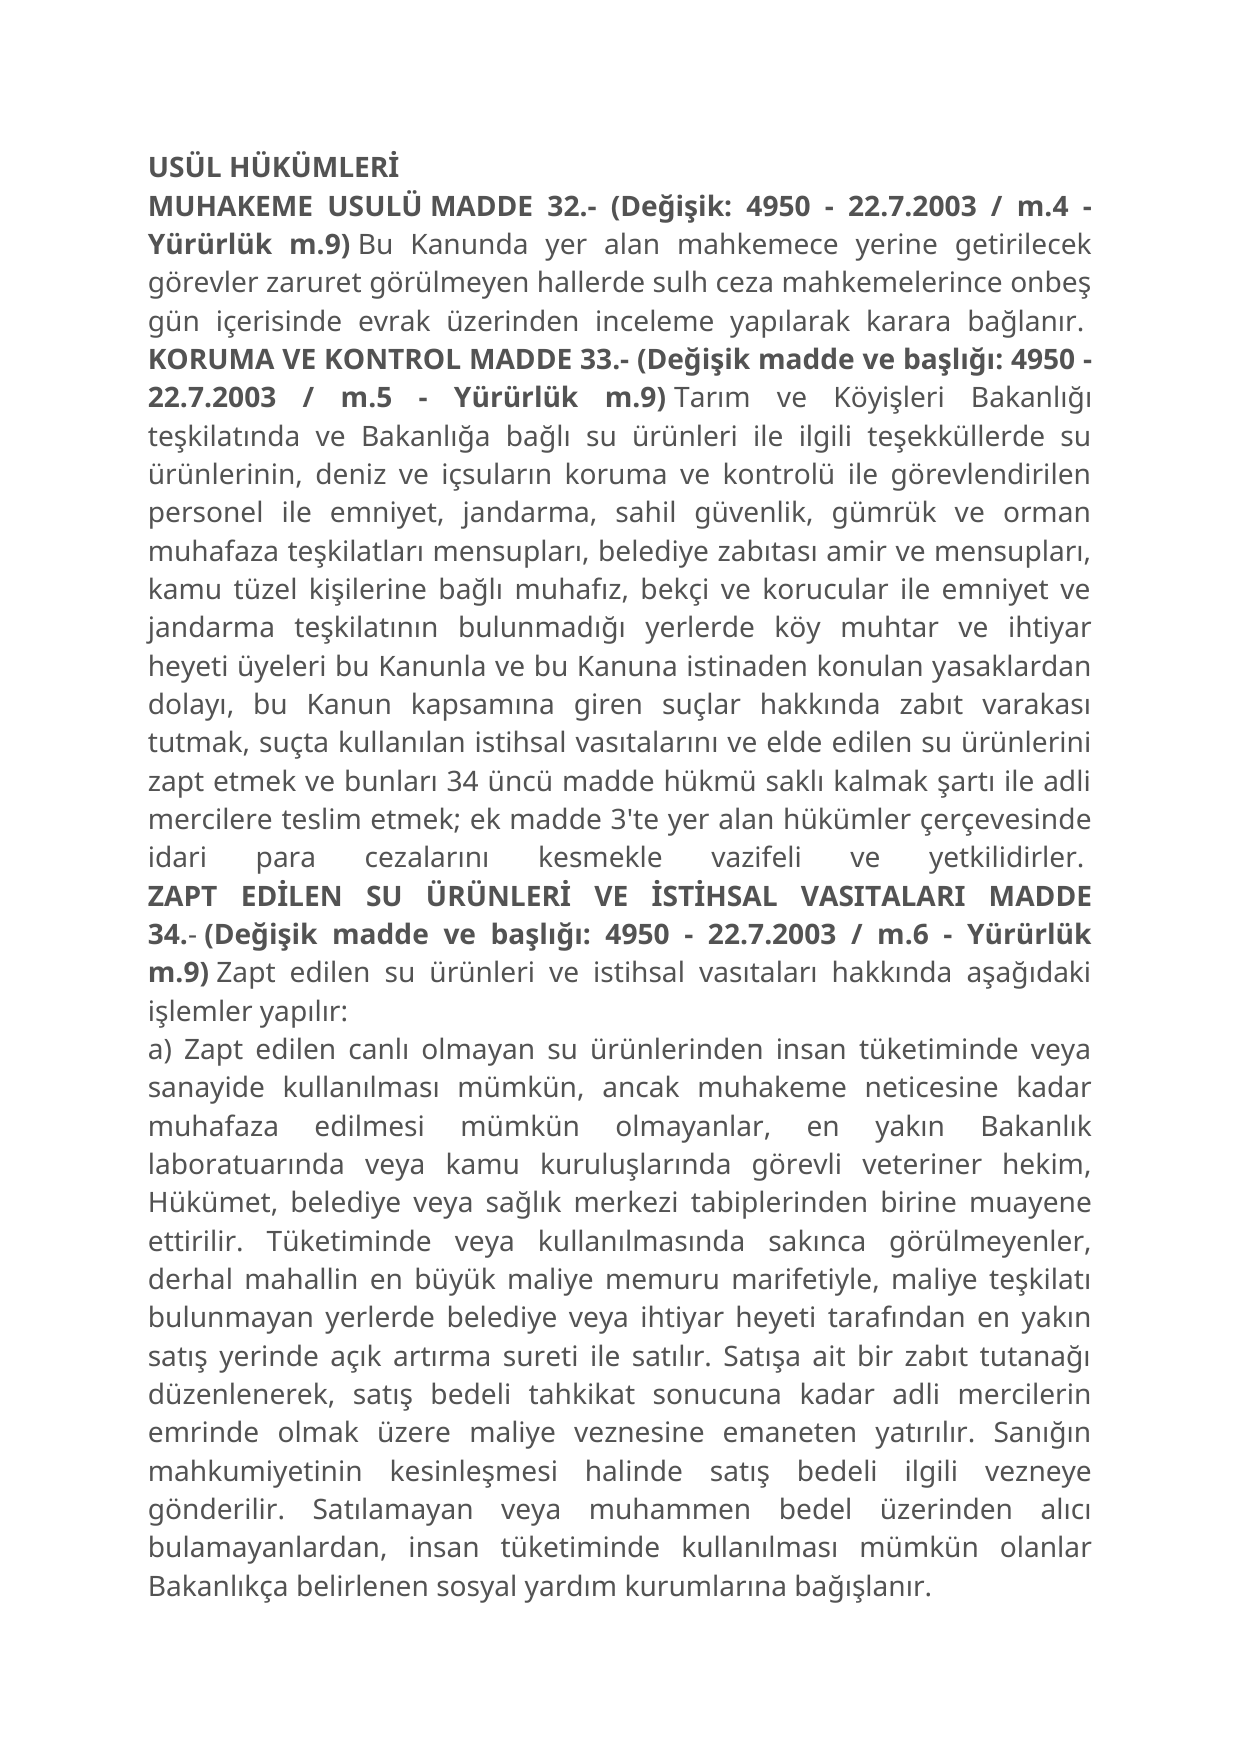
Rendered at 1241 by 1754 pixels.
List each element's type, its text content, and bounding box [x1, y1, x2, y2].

text USÜL HÜKÜMLERİ [148, 148, 1093, 186]
text a) Zapt edilen canlı olmayan su ürünlerinden insan tüketiminde veya sanayide kullanılması mümkün, ancak muhakeme neticesine kadar muhafaza edilmesi mümkün olmayanlar, en yakın Bakanlık laboratuarında veya kamu kuruluşlarında görevli veteriner hekim, Hükümet, belediye veya sağlık merkezi tabiplerinden birine muayene ettirilir. Tüketiminde veya kullanılmasında sakınca görülmeyenler, derhal mahallin en büyük maliye memuru marifetiyle, maliye teşkilatı bulunmayan yerlerde belediye veya ihtiyar heyeti tarafından en yakın satış yerinde açık artırma sureti ile satılır. Satışa ait bir zabıt tutanağı düzenlenerek, satış bedeli tahkikat sonucuna kadar adli mercilerin emrinde olmak üzere maliye veznesine emaneten yatırılır. Sanığın mahkumiyetinin kesinleşmesi halinde satış bedeli ilgili vezneye gönderilir. Satılamayan veya muhammen bedel üzerinden alıcı bulamayanlardan, insan tüketiminde kullanılması mümkün olanlar Bakanlıkça belirlenen sosyal yardım kurumlarına bağışlanır. [148, 1029, 1093, 1604]
text MUHAKEME USULÜ MADDE 32.- (Değişik: 4950 - 22.7.2003 / m.4 - Yürürlük m.9) Bu Kanunda yer alan mahkemece yerine getirilecek görevler zaruret görülmeyen hallerde sulh ceza mahkemelerince onbeş gün içerisinde evrak üzerinden inceleme yapılarak karara bağlanır. KORUMA VE KONTROL MADDE 33.- (Değişik madde ve başlığı: 4950 - 22.7.2003 / m.5 - Yürürlük m.9) Tarım ve Köyişleri Bakanlığı teşkilatında ve Bakanlığa bağlı su ürünleri ile ilgili teşekküllerde su ürünlerinin, deniz ve içsuların koruma ve kontrolü ile görevlendirilen personel ile emniyet, jandarma, sahil güvenlik, gümrük ve orman muhafaza teşkilatları mensupları, belediye zabıtası amir ve mensupları, kamu tüzel kişilerine bağlı muhafız, bekçi ve korucular ile emniyet ve jandarma teşkilatının bulunmadığı yerlerde köy muhtar ve ihtiyar heyeti üyeleri bu Kanunla ve bu Kanuna istinaden konulan yasaklardan dolayı, bu Kanun kapsamına giren suçlar hakkında zabıt varakası tutmak, suçta kullanılan istihsal vasıtalarını ve elde edilen su ürünlerini zapt etmek ve bunları 34 üncü madde hükmü saklı kalmak şartı ile adli mercilere teslim etmek; ek madde 3'te yer alan hükümler çerçevesinde idari para cezalarını kesmekle vazifeli ve yetkilidirler. ZAPT EDİLEN SU ÜRÜNLERİ VE İSTİHSAL VASITALARI MADDE 34.- (Değişik madde ve başlığı: 4950 - 22.7.2003 / m.6 - Yürürlük m.9) Zapt edilen su ürünleri ve istihsal vasıtaları hakkında aşağıdaki işlemler yapılır: [148, 186, 1093, 1029]
